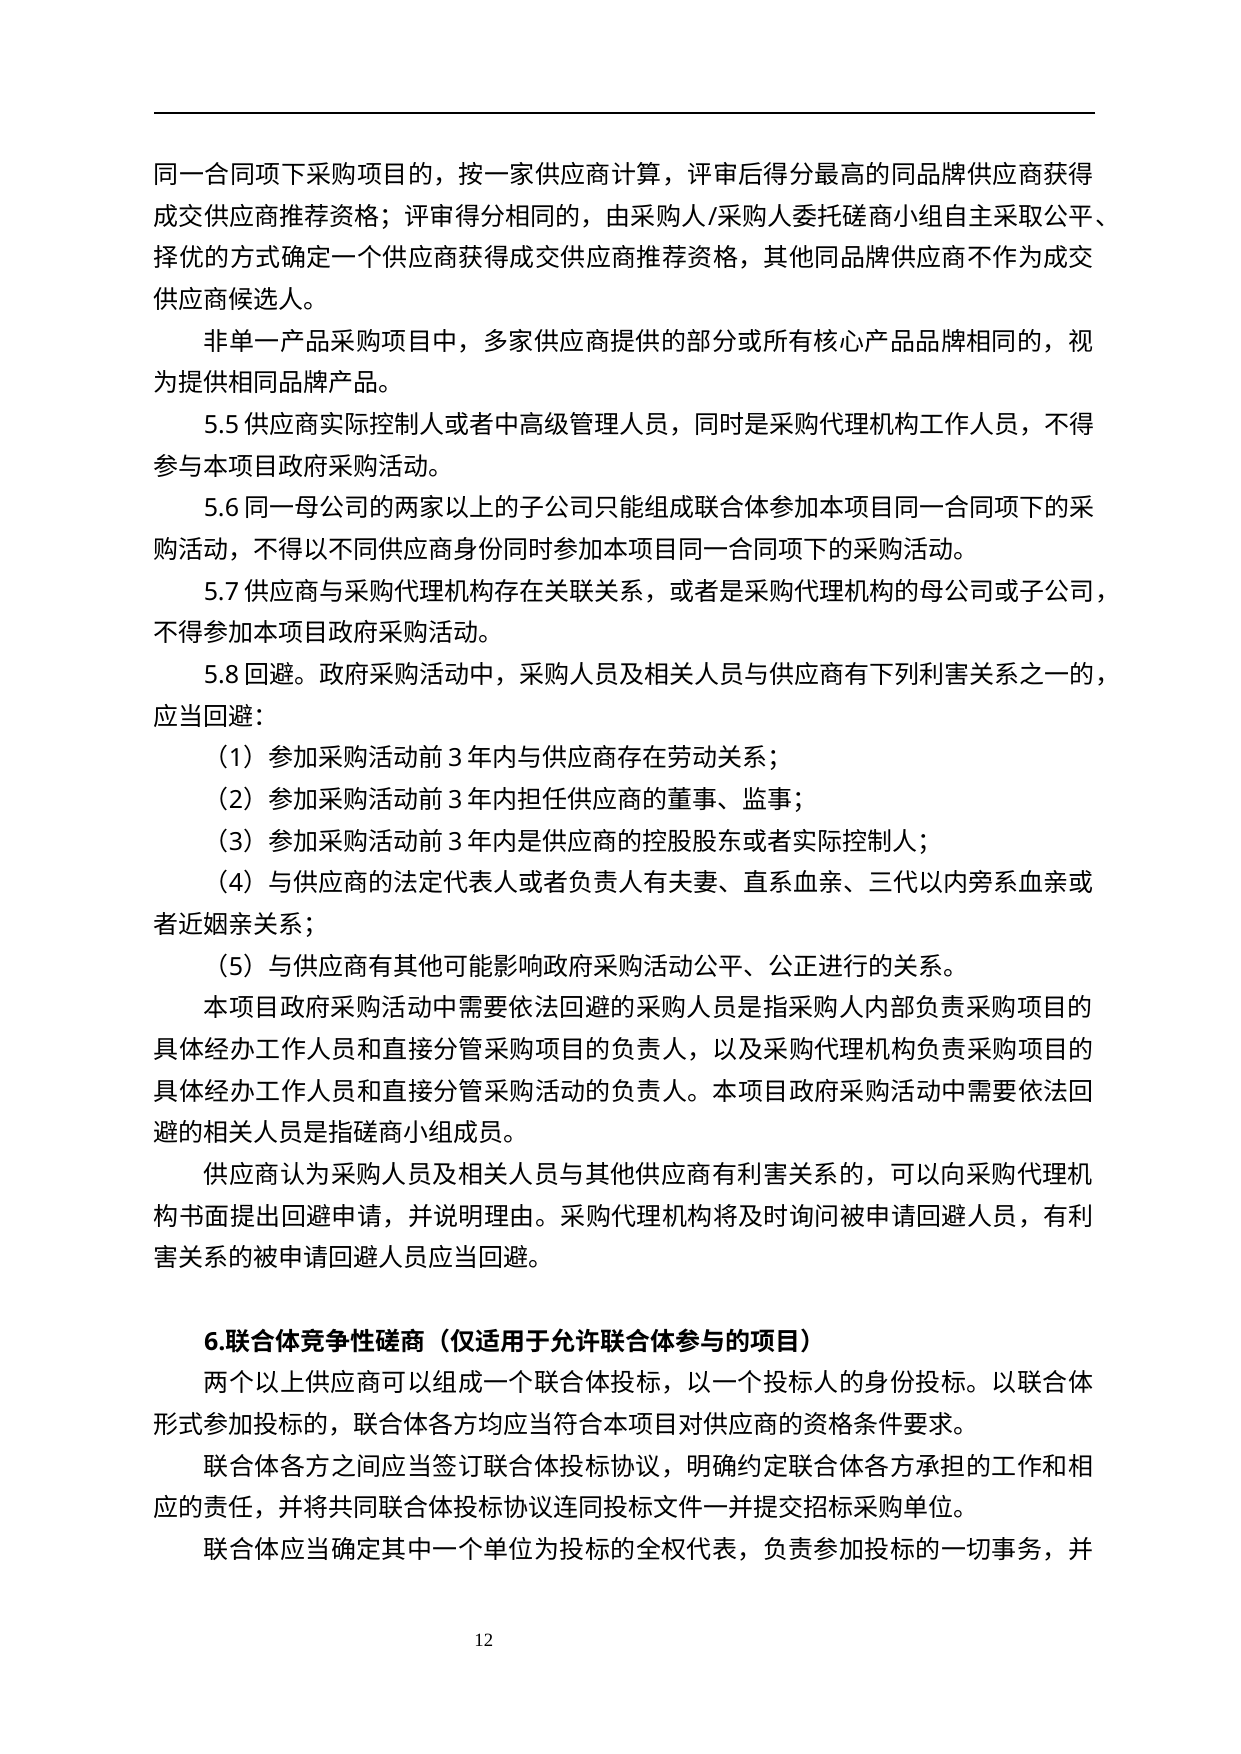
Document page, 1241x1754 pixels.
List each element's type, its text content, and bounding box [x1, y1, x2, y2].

text 6.联合体竞争性磋商（仅适用于允许联合体参与的项目） [154, 1317, 1095, 1358]
text 联合体各方之间应当签订联合体投标协议，明确约定联合体各方承担的工作和相应的责任，并将共同联合体投标协议连同投标文件一并提交招标采购单位。 [154, 1442, 1095, 1525]
text 5.7供应商与采购代理机构存在关联关系，或者是采购代理机构的母公司或子公司，不得参加本项目政府采购活动。 [153, 567, 1095, 650]
text 5.8回避。政府采购活动中，采购人员及相关人员与供应商有下列利害关系之一的，应当回避： [154, 650, 1095, 733]
text 5.5供应商实际控制人或者中高级管理人员，同时是采购代理机构工作人员，不得参与本项目政府采购活动。 [154, 400, 1095, 483]
text （4）与供应商的法定代表人或者负责人有夫妻、直系血亲、三代以内旁系血亲或者近姻亲关系； [154, 858, 1095, 942]
text （2）参加采购活动前3年内担任供应商的董事、监事； [154, 775, 1095, 817]
text （1）参加采购活动前3年内与供应商存在劳动关系； [154, 733, 1095, 775]
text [154, 150, 1095, 317]
text 本项目政府采购活动中需要依法回避的采购人员是指采购人内部负责采购项目的具体经办工作人员和直接分管采购项目的负责人，以及采购代理机构负责采购项目的具体经办工作人员和直接分管采购活动的负责人。本项目政府采购活动中需要依法回避的相关人员是指磋商小组成员。 [154, 983, 1095, 1150]
text （3）参加采购活动前3年内是供应商的控股股东或者实际控制人； [154, 817, 1095, 858]
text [154, 1525, 1095, 1567]
text 5.6同一母公司的两家以上的子公司只能组成联合体参加本项目同一合同项下的采购活动，不得以不同供应商身份同时参加本项目同一合同项下的采购活动。 [153, 483, 1095, 567]
text （5）与供应商有其他可能影响政府采购活动公平、公正进行的关系。 [154, 942, 1095, 983]
text 供应商认为采购人员及相关人员与其他供应商有利害关系的，可以向采购代理机构书面提出回避申请，并说明理由。采购代理机构将及时询问被申请回避人员，有利害关系的被申请回避人员应当回避。 [154, 1150, 1095, 1275]
text 两个以上供应商可以组成一个联合体投标，以一个投标人的身份投标。以联合体形式参加投标的，联合体各方均应当符合本项目对供应商的资格条件要求。 [154, 1358, 1095, 1442]
text 非单一产品采购项目中，多家供应商提供的部分或所有核心产品品牌相同的，视为提供相同品牌产品。 [154, 317, 1095, 400]
